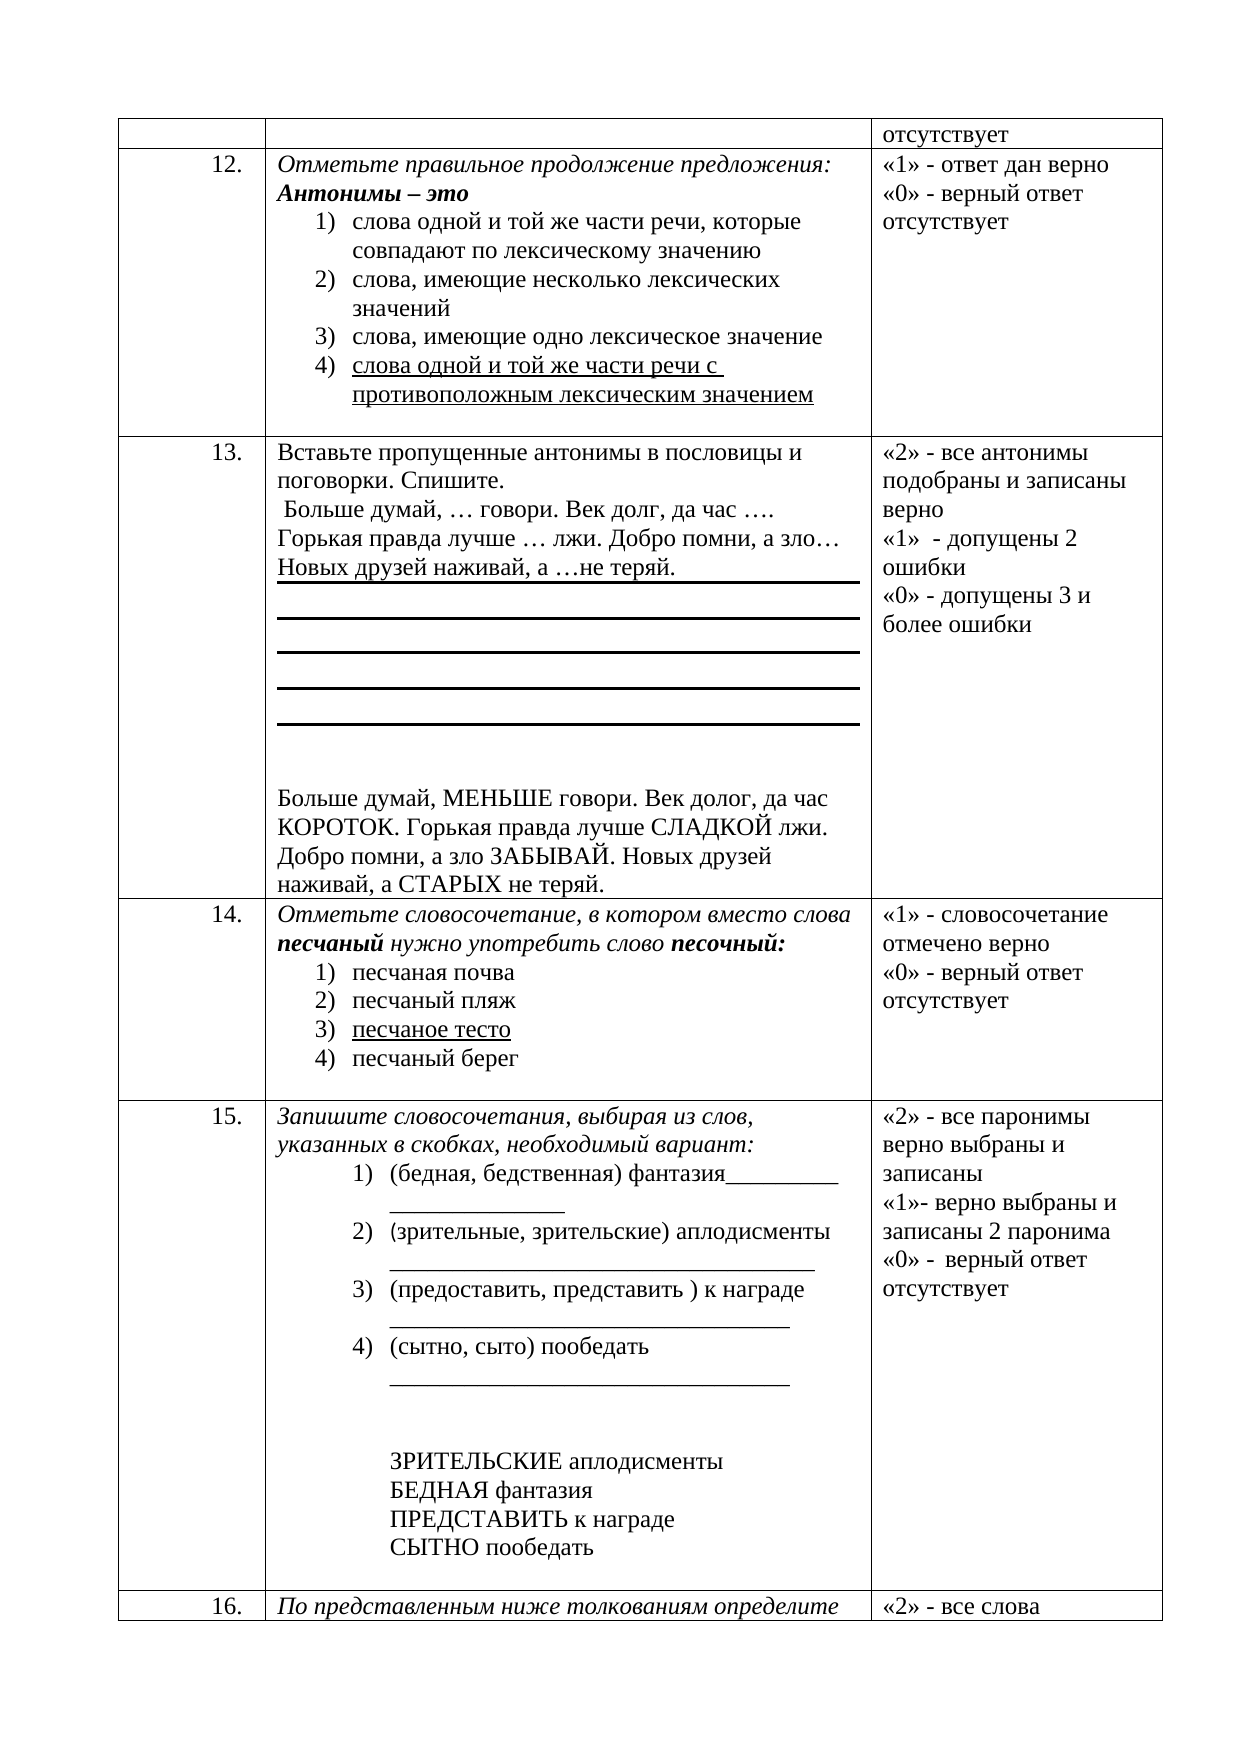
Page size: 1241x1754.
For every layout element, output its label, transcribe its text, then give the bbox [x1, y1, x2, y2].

table_cell [119, 149, 265, 436]
table_cell Вставьте пропущенные антонимы в пословицы и поговорки. Спишите. Больше думай, … говори. Век долг, да час …. Горькая правда лучше … лжи. Добро помни, а зло… Новых друзей наживай, а …не теряй. Больше думай, МЕНЬШЕ говори. Век долог, да час КОРОТОК. Горькая правда лучше СЛАДКОЙ лжи. Добро помни, а зло ЗАБЫВАЙ. Новых друзей наживай, а СТАРЫХ не теряй. [266, 437, 871, 898]
table_cell Отметьте правильное продолжение предложения: Антонимы – это слова одной и той же части речи, которые совпадают по лексическому значению слова, имеющие несколько лексических значений слова, имеющие одно лексическое значение слова одной и той же части речи с противоположным лексическим значением [266, 149, 871, 436]
table_cell «2» - все антонимы подобраны и записаны верно «1» - допущены 2 ошибки «0» - допущены 3 и более ошибки [872, 437, 1162, 898]
table_cell «1» - словосочетание отмечено верно «0» - верный ответ отсутствует [872, 899, 1162, 1100]
table_cell «2» - все паронимы верно выбраны и записаны «1»- верно выбраны и записаны 2 паронима «0» - верный ответ отсутствует [872, 1101, 1162, 1590]
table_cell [266, 119, 871, 148]
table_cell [872, 1591, 1162, 1620]
table_cell [119, 119, 265, 148]
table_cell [872, 119, 1162, 148]
table_cell «1» - ответ дан верно «0» - верный ответ отсутствует [872, 149, 1162, 436]
table_cell [119, 899, 265, 1100]
table_cell [119, 1591, 265, 1620]
table_cell Запишите словосочетания, выбирая из слов, указанных в скобках, необходимый вариант: (бедная, бедственная) фантазия_________ ______________ (зрительные, зрительские) аплодисменты __________________________________ (предоставить, представить ) к награде ________________________________ (сытно, сыто) пообедать ________________________________ ЗРИТЕЛЬСКИЕ аплодисменты БЕДНАЯ фантазия ПРЕДСТАВИТЬ к награде СЫТНО пообедать [266, 1101, 871, 1590]
table_cell [119, 437, 265, 898]
table_cell [119, 1101, 265, 1590]
table_cell Отметьте словосочетание, в котором вместо слова песчаный нужно употребить слово песочный: песчаная почва песчаный пляж песчаное тесто песчаный берег [266, 899, 871, 1100]
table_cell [266, 1591, 871, 1620]
